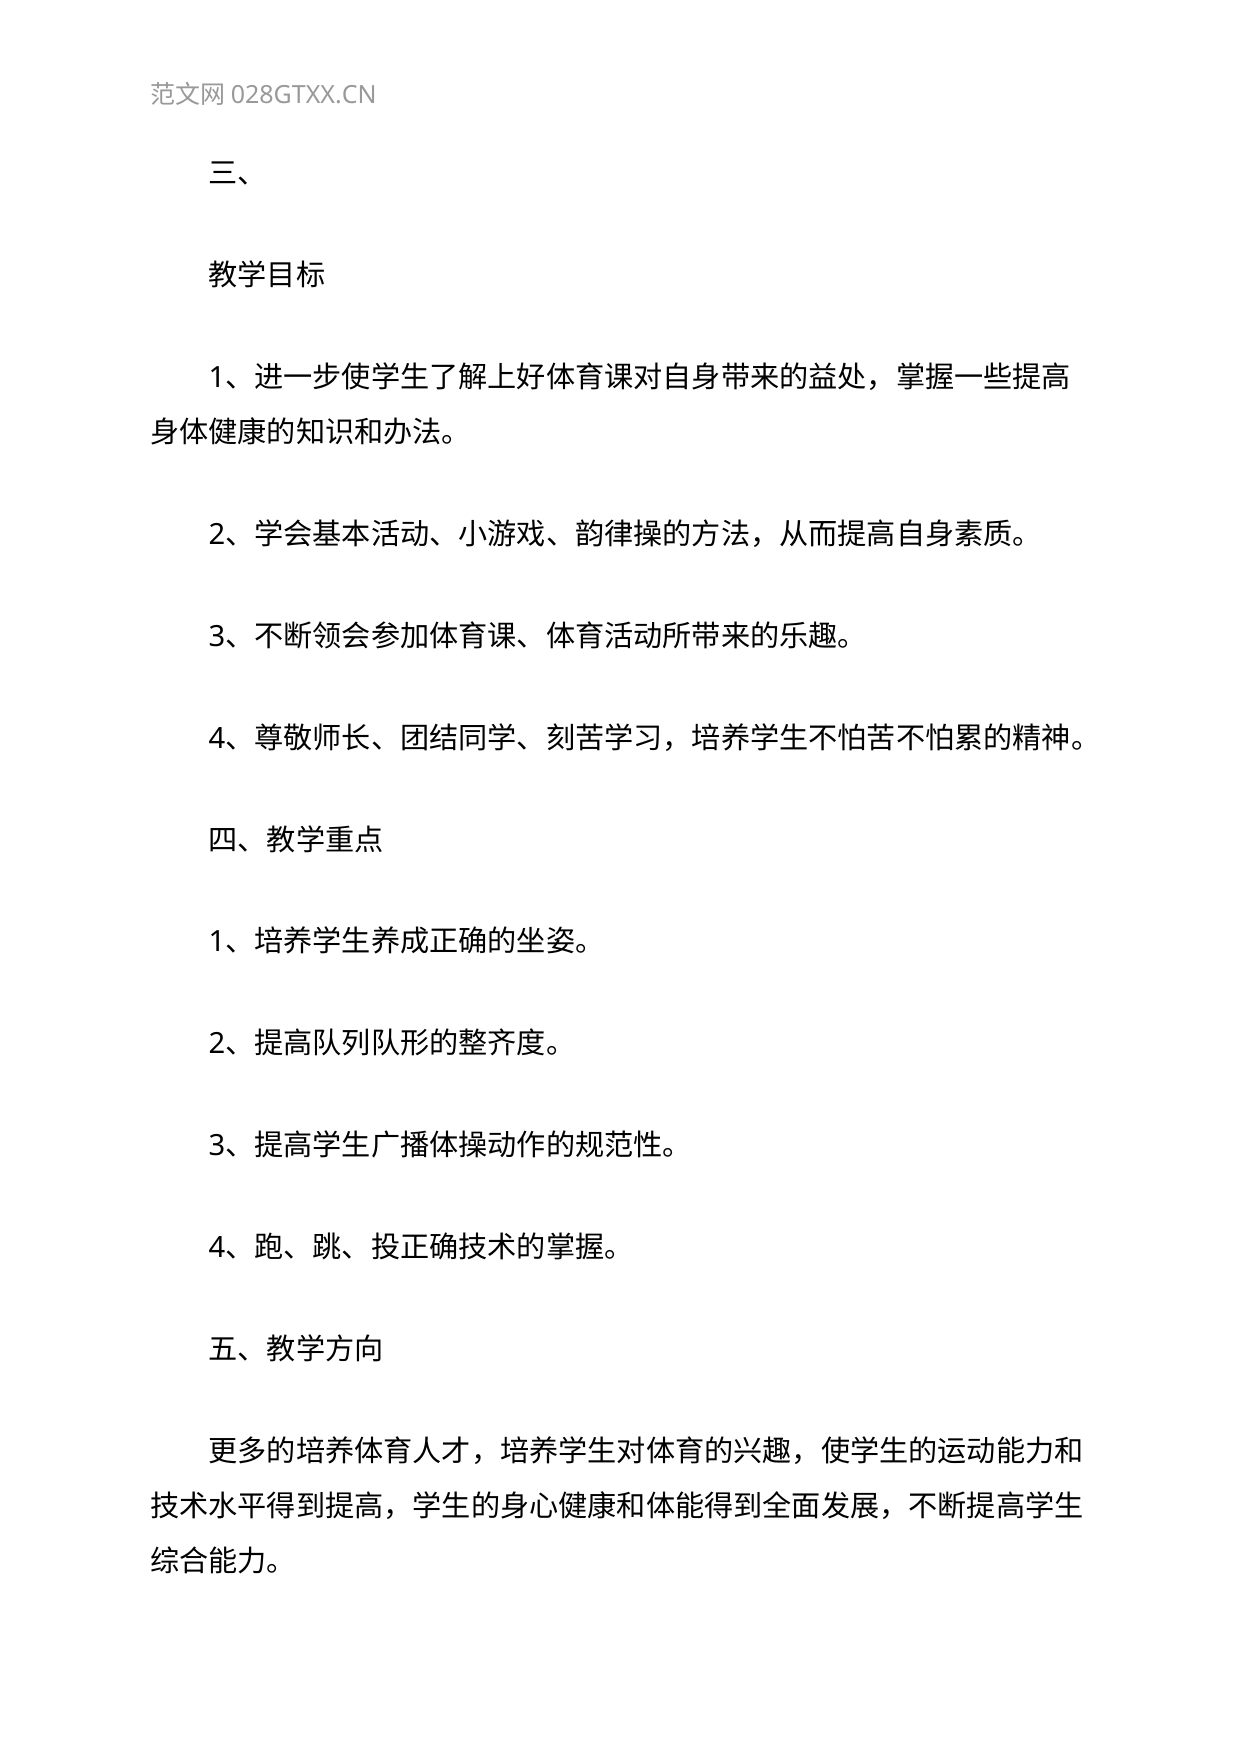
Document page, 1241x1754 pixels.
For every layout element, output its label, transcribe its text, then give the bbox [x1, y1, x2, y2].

text 五、教学方向 [150, 1326, 1090, 1368]
text 2、学会基本活动、小游戏、韵律操的方法，从而提高自身素质。 [150, 510, 1090, 553]
text 3、不断领会参加体育课、体育活动所带来的乐趣。 [150, 612, 1090, 655]
text 1、培养学生养成正确的坐姿。 [150, 918, 1090, 960]
text 四、教学重点 [150, 816, 1090, 858]
text 2、提高队列队形的整齐度。 [150, 1020, 1090, 1062]
text 4、跑、跳、投正确技术的掌握。 [150, 1224, 1090, 1266]
text 4、尊敬师长、团结同学、刻苦学习，培养学生不怕苦不怕累的精神。 [150, 714, 1090, 757]
text 1、进一步使学生了解上好体育课对自身带来的益处，掌握一些提高身体健康的知识和办法。 [150, 353, 1090, 451]
text 3、提高学生广播体操动作的规范性。 [150, 1122, 1090, 1164]
text 更多的培养体育人才，培养学生对体育的兴趣，使学生的运动能力和技术水平得到提高，学生的身心健康和体能得到全面发展，不断提高学生综合能力。 [150, 1428, 1090, 1580]
text 教学目标 [150, 252, 1090, 294]
text 三、 [150, 150, 1090, 192]
